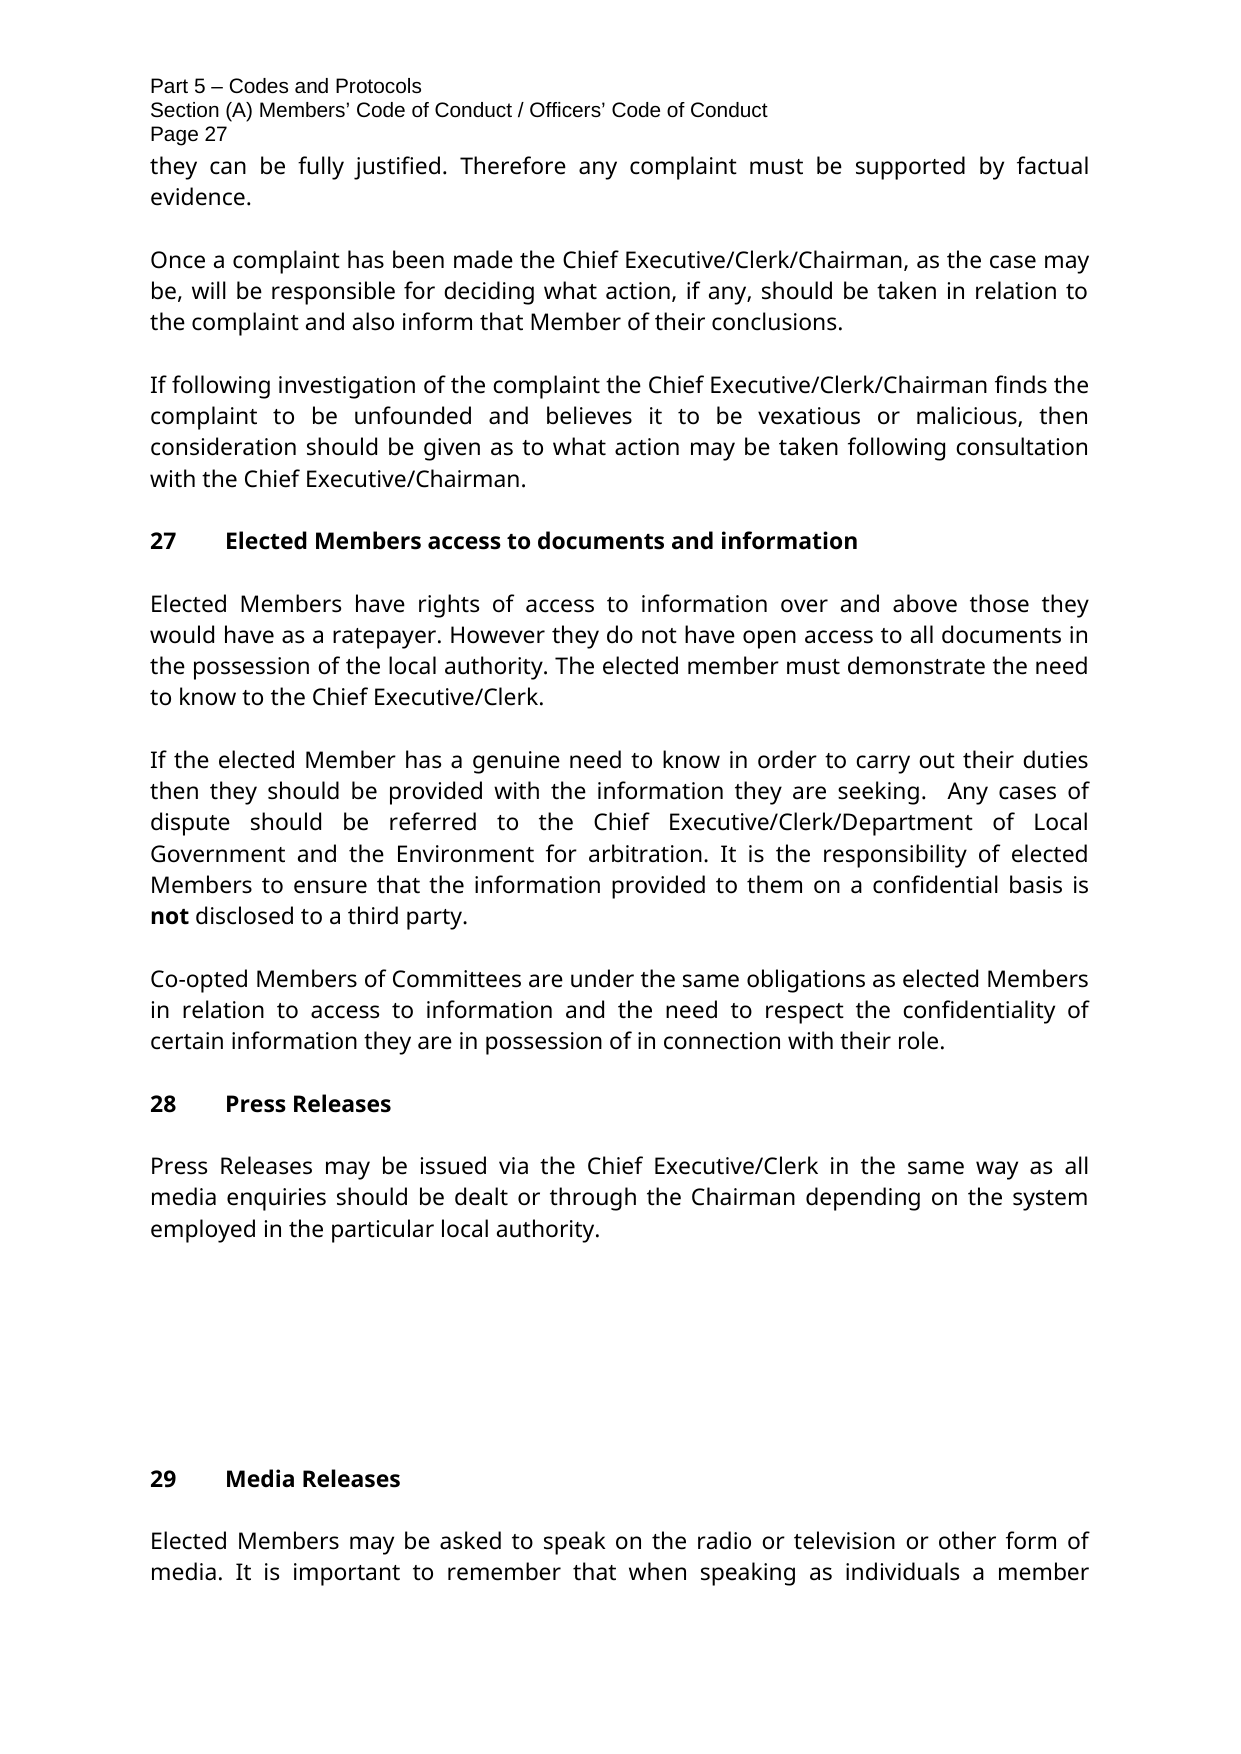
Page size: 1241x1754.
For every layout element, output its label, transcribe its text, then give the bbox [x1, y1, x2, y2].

text If the elected Member has a genuine need to know in order to carry out their duties then they should be provided with the information they are seeking. Any cases of dispute should be referred to the Chief Executive/Clerk/Department of Local Government and the Environment for arbitration. It is the responsibility of elected Members to ensure that the information provided to them on a confidential basis is not disclosed to a third party. [150, 744, 1090, 931]
text 28 Press Releases [150, 1087, 1090, 1119]
text 29 Media Releases [150, 1462, 1090, 1494]
text 27 Elected Members access to documents and information [150, 525, 1090, 556]
text Elected Members have rights of access to information over and above those they would have as a ratepayer. However they do not have open access to all documents in the possession of the local authority. The elected member must demonstrate the need to know to the Chief Executive/Clerk. [150, 587, 1090, 712]
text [150, 1525, 1090, 1587]
text Co-opted Members of Committees are under the same obligations as elected Members in relation to access to information and the need to respect the confidentiality of certain information they are in possession of in connection with their role. [150, 962, 1090, 1056]
text Press Releases may be issued via the Chief Executive/Clerk in the same way as all media enquiries should be dealt or through the Chairman depending on the system employed in the particular local authority. [150, 1150, 1090, 1244]
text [150, 150, 1090, 212]
text If following investigation of the complaint the Chief Executive/Clerk/Chairman finds the complaint to be unfounded and believes it to be vexatious or malicious, then consideration should be given as to what action may be taken following consultation with the Chief Executive/Chairman. [150, 369, 1090, 494]
text Once a complaint has been made the Chief Executive/Clerk/Chairman, as the case may be, will be responsible for deciding what action, if any, should be taken in relation to the complaint and also inform that Member of their conclusions. [150, 244, 1090, 337]
